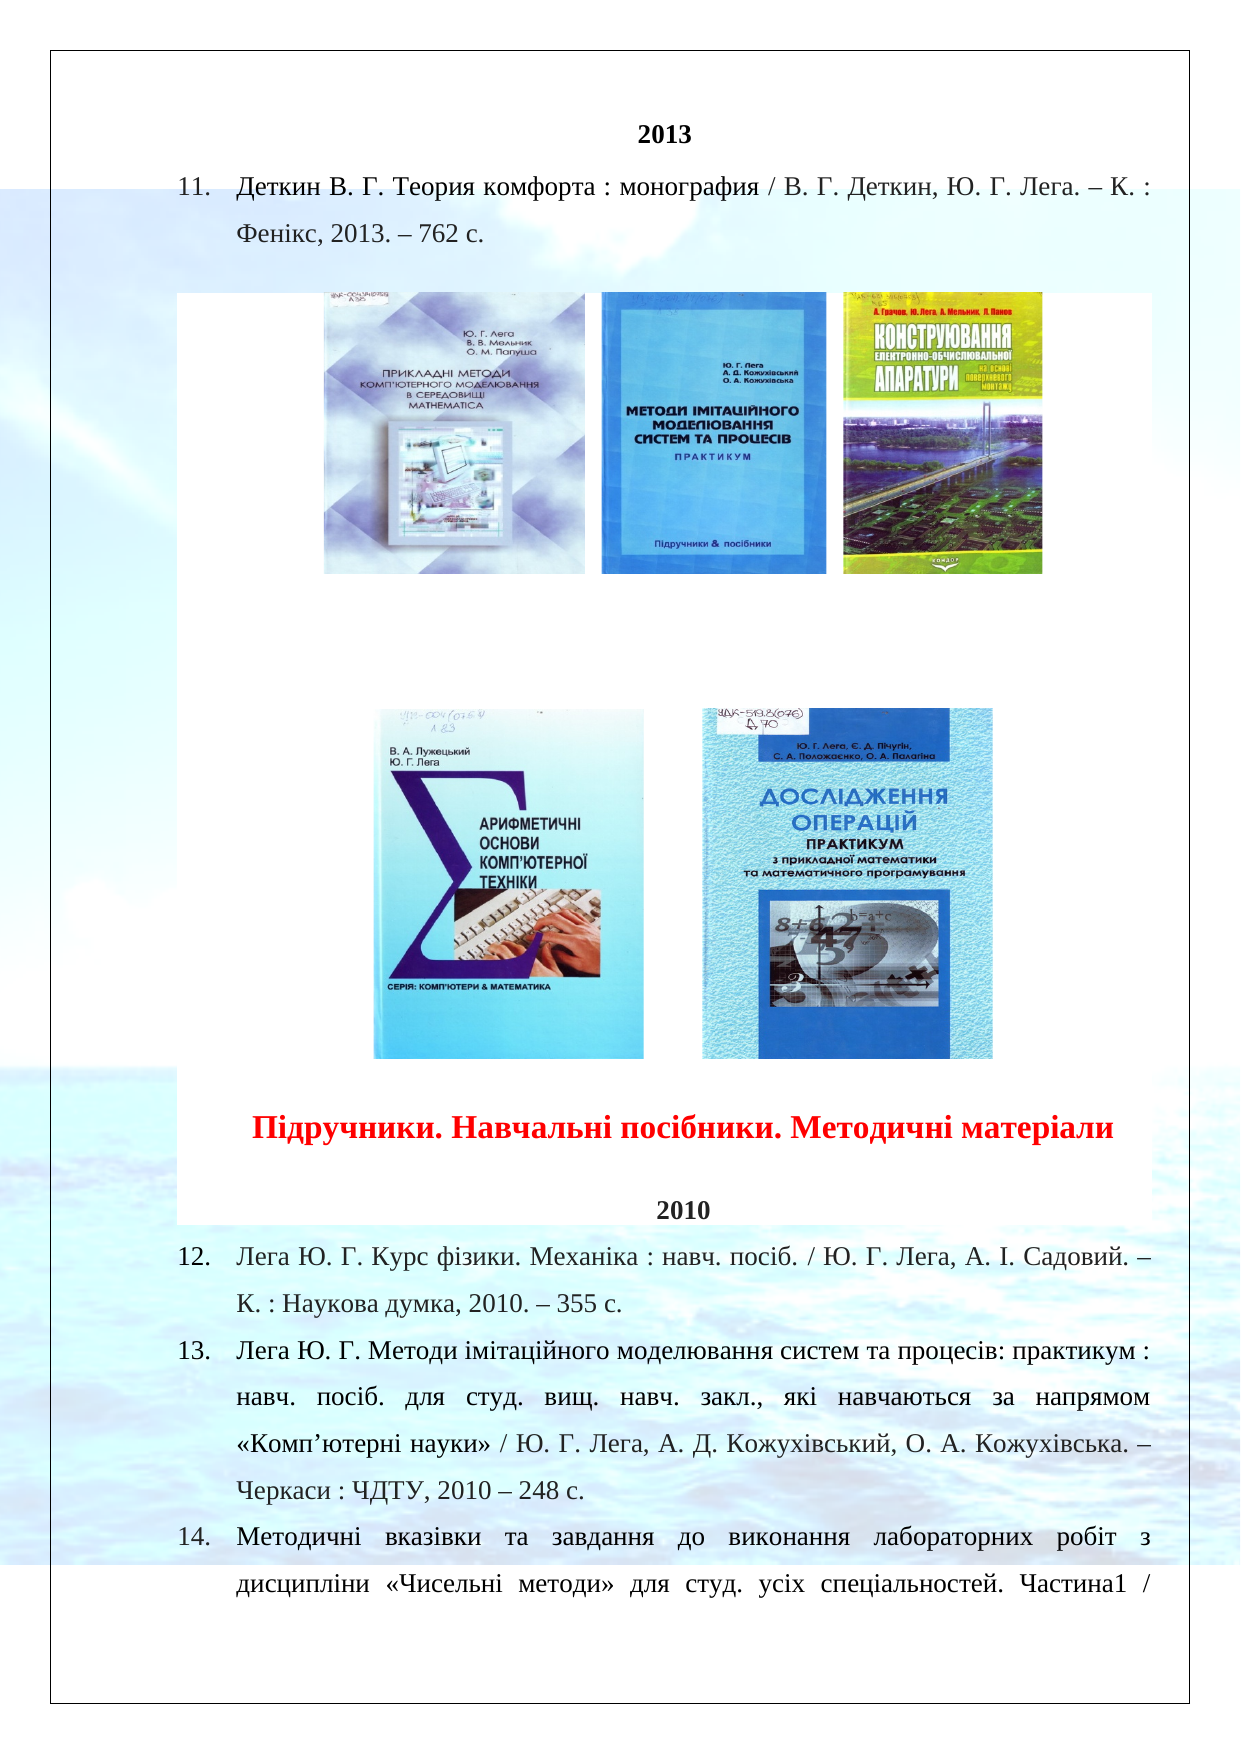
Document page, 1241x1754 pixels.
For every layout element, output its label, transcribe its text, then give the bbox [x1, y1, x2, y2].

picture [323, 292, 585, 574]
picture [702, 708, 993, 1059]
text 2013 [177, 118, 1152, 149]
list Лега Ю. Г. Курс фізики. Механіка : навч. посіб. / Ю. Г. Лега, А. І. Садовий. – К. : Наукова думка, 2010. – 355 с. [177, 1241, 1152, 1318]
list Лега Ю. Г. Методи імітаційного моделювання систем та процесів: практикум : навч. посіб. для студ. вищ. навч. закл., які навчаються за напрямом «Комп’ютерні науки» / Ю. Г. Лега, А. Д. Кожухівський, О. А. Кожухівська. – Черкаси : ЧДТУ, 2010 – 248 с. [177, 1334, 1152, 1505]
picture [601, 292, 827, 574]
text 2010 [177, 1194, 1152, 1225]
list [177, 1521, 1152, 1598]
list Деткин В. Г. Теория комфорта : монография / В. Г. Деткин, Ю. Г. Лега. – К. : Фенікс, 2013. – 762 с. [177, 170, 1152, 248]
picture [373, 709, 644, 1059]
text Підручники. Навчальні посібники. Методичні матеріали [177, 1107, 1152, 1146]
picture [843, 292, 1043, 574]
